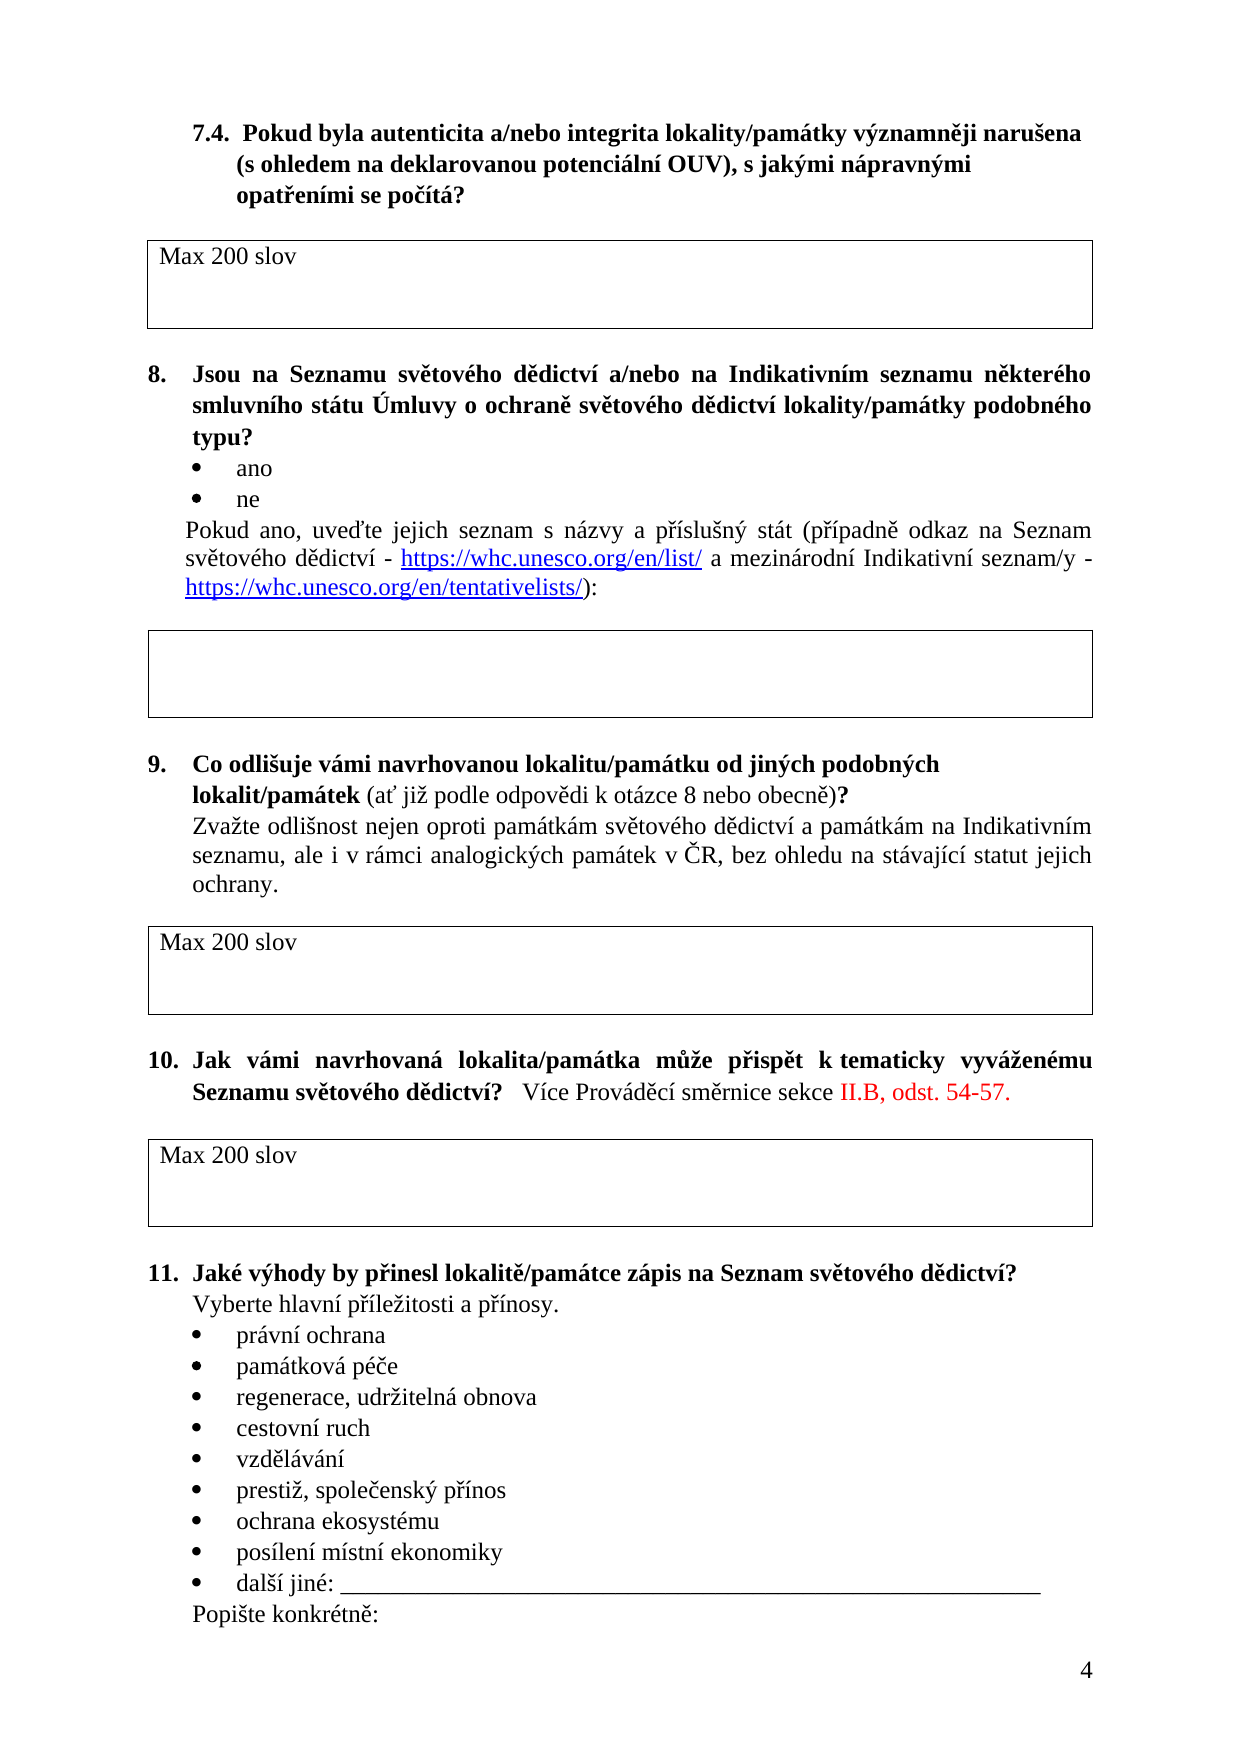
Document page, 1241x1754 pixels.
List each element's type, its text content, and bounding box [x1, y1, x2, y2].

list Zvažte odlišnost nejen oproti památkám světového dědictví a památkám na Indikativním seznamu, ale i v rámci analogických památek v ČR, bez ohledu na stávající statut jejich ochrany. [192, 811, 1093, 897]
table_header [149, 631, 1092, 717]
list Jak vámi navrhovaná lokalita/památka může přispět k tematicky vyváženému Seznamu světového dědictví? Více Prováděcí směrnice sekce II.B, odst. 54-57. [148, 1046, 1093, 1105]
list Pokud byla autenticita a/nebo integrita lokality/památky významněji narušena (s ohledem na deklarovanou potenciální OUV), s jakými nápravnými opatřeními se počítá? [192, 118, 1093, 209]
list cestovní ruch [192, 1413, 1093, 1442]
table_header Max 200 slov [149, 1140, 1092, 1226]
list Co odlišuje vámi navrhovanou lokalitu/památku od jiných podobných lokalit/památek (ať již podle odpovědi k otázce 8 nebo obecně)? [148, 749, 1093, 809]
list vzdělávání [192, 1444, 1093, 1473]
list regenerace, udržitelná obnova [192, 1382, 1093, 1411]
text Popište konkrétně: [148, 1599, 1093, 1628]
table_header Max 200 slov [148, 241, 1092, 327]
list prestiž, společenský přínos [192, 1475, 1093, 1504]
table_header Max 200 slov [149, 927, 1092, 1013]
list posílení místní ekonomiky [192, 1537, 1093, 1566]
list ne [192, 484, 1093, 512]
list Jsou na Seznamu světového dědictví a/nebo na Indikativním seznamu některého smluvního státu Úmluvy o ochraně světového dědictví lokality/památky podobného typu? [148, 359, 1093, 450]
list další jiné: ________________________________________________________ [192, 1568, 1093, 1597]
list Jaké výhody by přinesl lokalitě/památce zápis na Seznam světového dědictví? [148, 1258, 1093, 1287]
text Pokud ano, uveďte jejich seznam s názvy a příslušný stát (případně odkaz na Seznam světového dědictví - https://whc.unesco.org/en/list/ a mezinárodní Indikativní seznam/y - https://whc.unesco.org/en/tentativelists/): [185, 515, 1093, 601]
list ano [192, 453, 1093, 481]
list právní ochrana [192, 1320, 1093, 1349]
list památková péče [192, 1351, 1093, 1380]
list Vyberte hlavní příležitosti a přínosy. [192, 1289, 1093, 1318]
list ochrana ekosystému [192, 1506, 1093, 1535]
